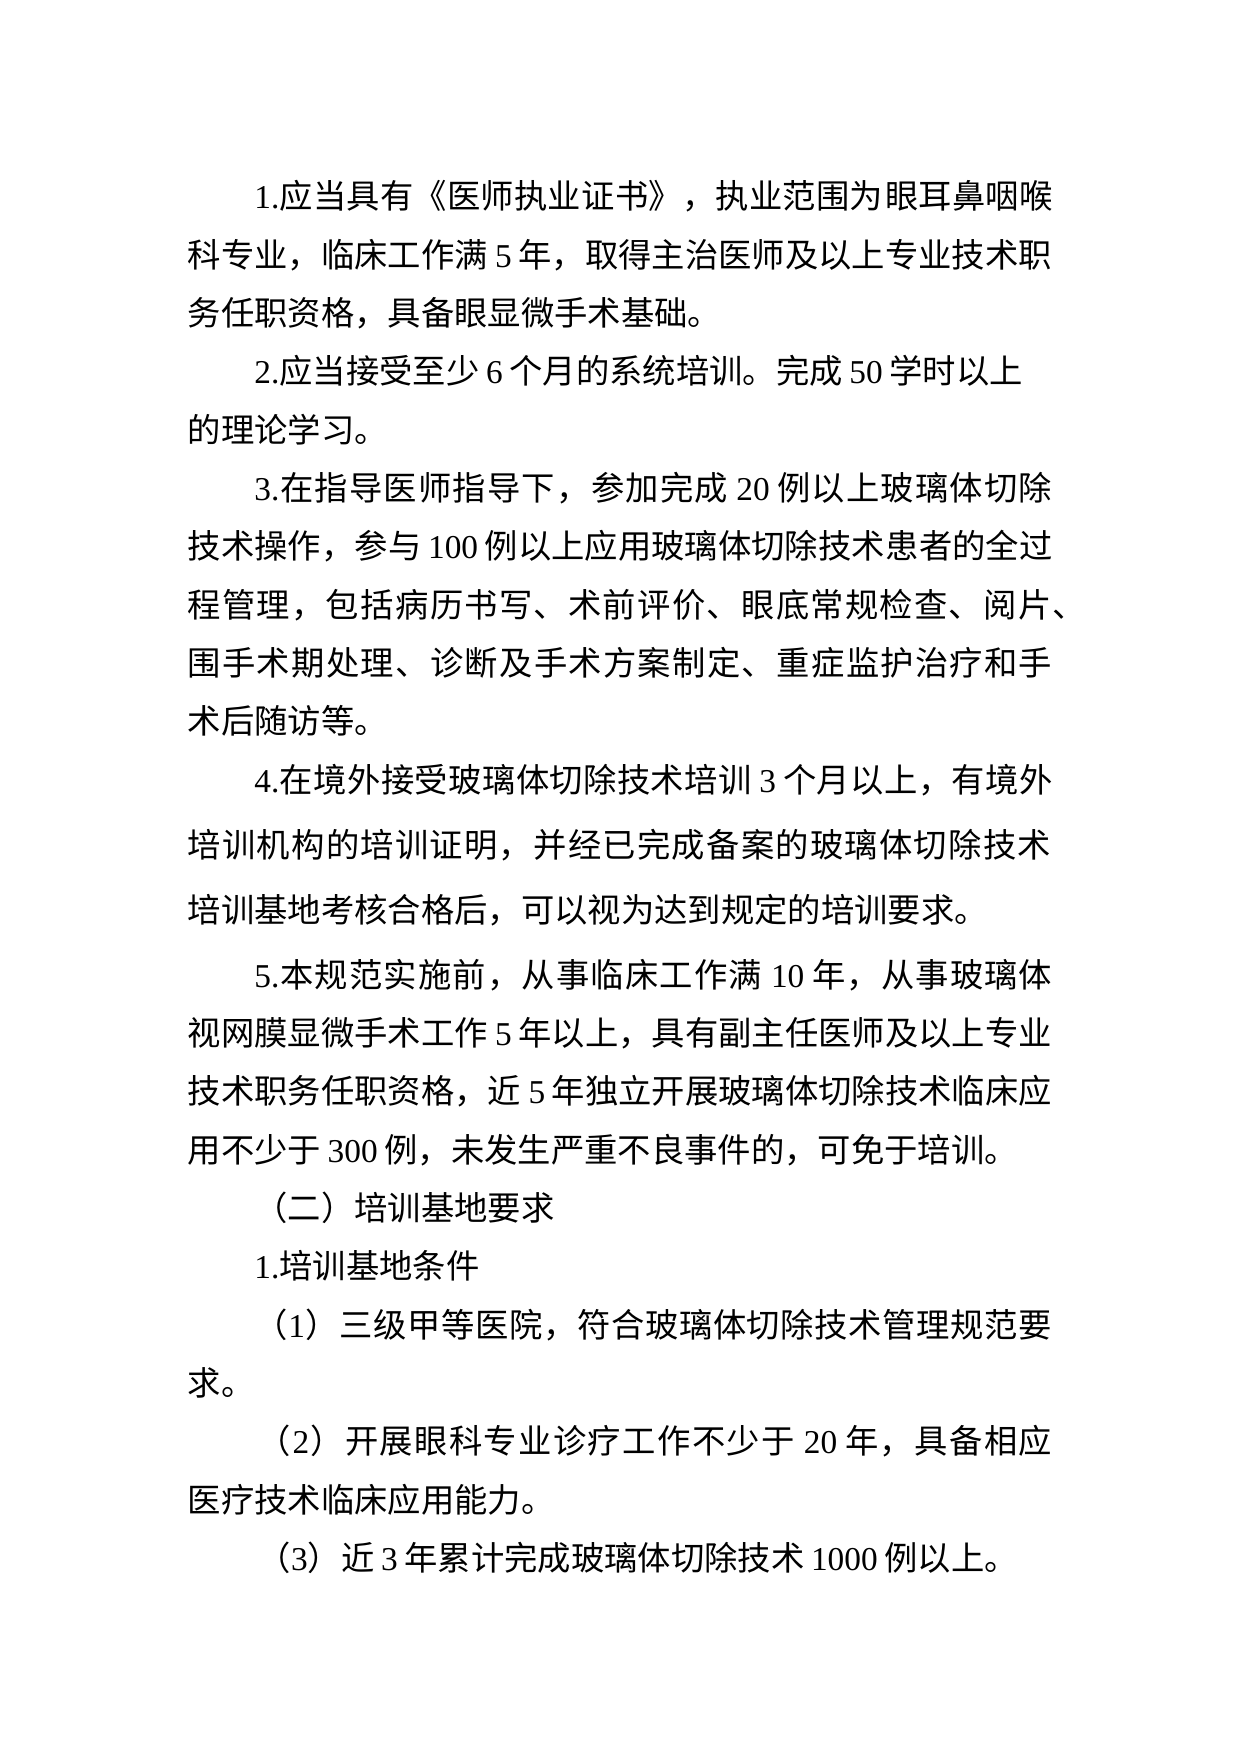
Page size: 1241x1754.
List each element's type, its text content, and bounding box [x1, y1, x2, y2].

text 5.本规范实施前，从事临床工作满10年，从事玻璃体视网膜显微手术工作5年以上，具有副主任医师及以上专业技术职务任职资格，近5年独立开展玻璃体切除技术临床应用不少于300例，未发生严重不良事件的，可免于培训。 [187, 940, 1053, 1174]
text （3）近3年累计完成玻璃体切除技术1000例以上。 [187, 1524, 1053, 1582]
text 1.应当具有《医师执业证书》，执业范围为眼耳鼻咽喉科专业，临床工作满5年，取得主治医师及以上专业技术职务任职资格，具备眼显微手术基础。 [187, 162, 1053, 337]
text （1）三级甲等医院，符合玻璃体切除技术管理规范要求。 [187, 1290, 1053, 1407]
text 2.应当接受至少6个月的系统培训。完成50学时以上的理论学习。 [187, 337, 1053, 454]
text 4.在境外接受玻璃体切除技术培训3个月以上，有境外培训机构的培训证明，并经已完成备案的玻璃体切除技术培训基地考核合格后，可以视为达到规定的培训要求。 [187, 745, 1053, 940]
text （二）培训基地要求 [187, 1174, 1053, 1232]
text 3.在指导医师指导下，参加完成20例以上玻璃体切除技术操作，参与100例以上应用玻璃体切除技术患者的全过程管理，包括病历书写、术前评价、眼底常规检查、阅片、围手术期处理、诊断及手术方案制定、重症监护治疗和手术后随访等。 [187, 454, 1053, 745]
text （2）开展眼科专业诊疗工作不少于20年，具备相应医疗技术临床应用能力。 [187, 1407, 1053, 1524]
text 1.培训基地条件 [187, 1232, 1053, 1290]
